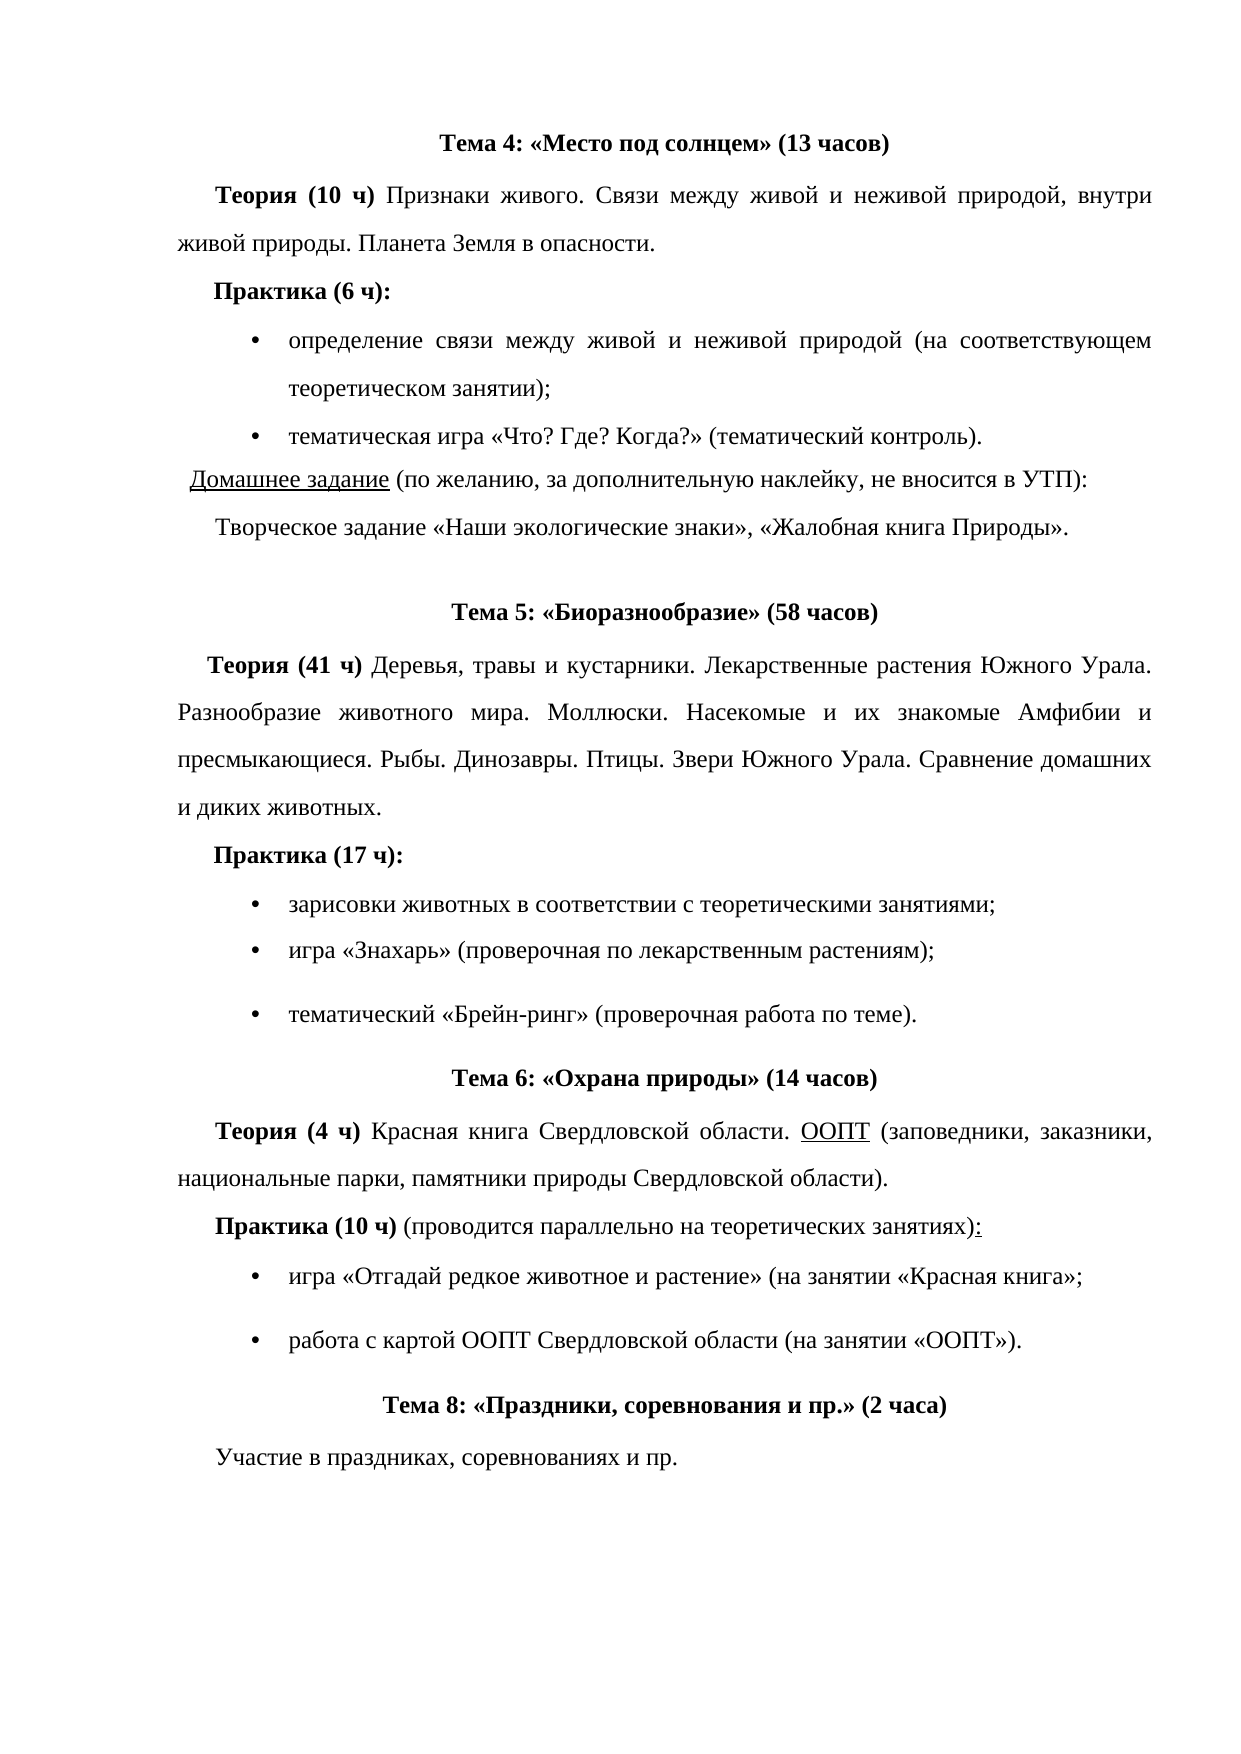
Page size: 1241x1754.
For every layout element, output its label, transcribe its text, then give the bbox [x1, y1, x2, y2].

list определение связи между живой и неживой природой (на соответствующем теоретическом занятии); [251, 325, 1153, 402]
text Практика (6 ч): [213, 276, 1153, 305]
text Тема 6: «Охрана природы» (14 часов) [177, 1063, 1152, 1092]
text Тема 8: «Праздники, соревнования и пр.» (2 часа) [177, 1390, 1152, 1418]
text Тема 5: «Биоразнообразие» (58 часов) [177, 597, 1152, 626]
text Участие в праздниках, соревнованиях и пр. [215, 1442, 1153, 1471]
list зарисовки животных в соответствии с теоретическими занятиями; [251, 889, 1153, 918]
list работа с картой ООПТ Свердловской области (на занятии «ООПТ»). [251, 1325, 1153, 1354]
list игра «Отгадай редкое животное и растение» (на занятии «Красная книга»; [251, 1261, 1153, 1290]
text Тема 4: «Место под солнцем» (13 часов) [177, 128, 1151, 157]
text Теория (41 ч) Деревья, травы и кустарники. Лекарственные растения Южного Урала. Разнообразие животного мира. Моллюски. Насекомые и их знакомые Амфибии и пресмыкающиеся. Рыбы. Динозавры. Птицы. Звери Южного Урала. Сравнение домашних и диких животных. [177, 650, 1153, 821]
text Практика (17 ч): [213, 840, 1153, 868]
text Практика (10 ч) (проводится параллельно на теоретических занятиях): [215, 1211, 1153, 1240]
text Теория (10 ч) Признаки живого. Связи между живой и неживой природой, внутри живой природы. Планета Земля в опасности. [177, 180, 1153, 257]
list тематическая игра «Что? Где? Когда?» (тематический контроль). [251, 421, 1153, 449]
list тематический «Брейн-ринг» (проверочная работа по теме). [251, 999, 1153, 1028]
text Творческое задание «Наши экологические знаки», «Жалобная книга Природы». [215, 512, 1153, 541]
text Теория (4 ч) Красная книга Свердловской области. ООПТ (заповедники, заказники, национальные парки, памятники природы Свердловской области). [177, 1116, 1153, 1192]
text Домашнее задание (по желанию, за дополнительную наклейку, не вносится в УТП): [189, 464, 1153, 493]
list игра «Знахарь» (проверочная по лекарственным растениям); [251, 934, 1153, 963]
